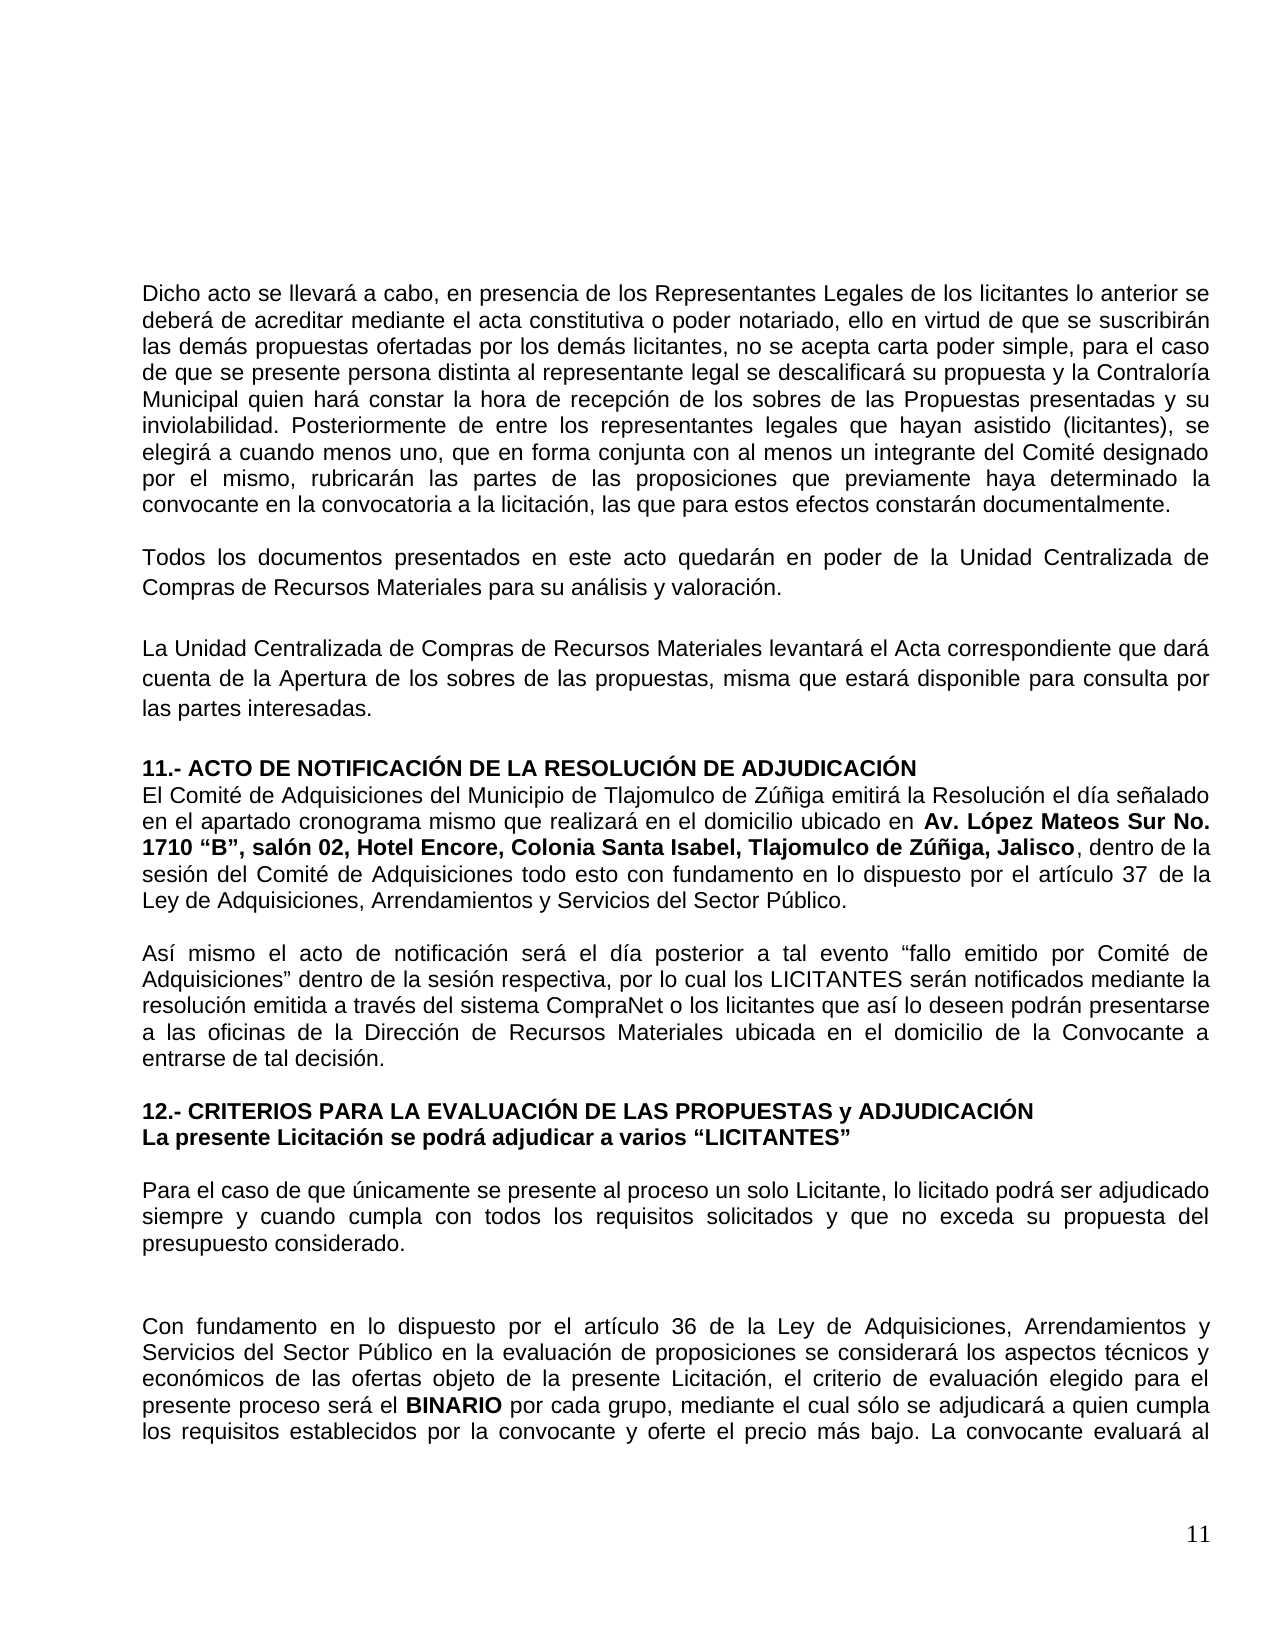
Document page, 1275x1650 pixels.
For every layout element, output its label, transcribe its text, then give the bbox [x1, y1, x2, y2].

text 12.- CRITERIOS PARA LA EVALUACIÓN DE LAS PROPUESTAS y ADJUDICACIÓN [142, 1098, 1211, 1124]
text Dicho acto se llevará a cabo, en presencia de los Representantes Legales de los licitantes lo anterior se deberá de acreditar mediante el acta constitutiva o poder notariado, ello en virtud de que se suscribirán las demás propuestas ofertadas por los demás licitantes, no se acepta carta poder simple, para el caso de que se presente persona distinta al representante legal se descalificará su propuesta y la Contraloría Municipal quien hará constar la hora de recepción de los sobres de las Propuestas presentadas y su inviolabilidad. Posteriormente de entre los representantes legales que hayan asistido (licitantes), se elegirá a cuando menos uno, que en forma conjunta con al menos un integrante del Comité designado por el mismo, rubricarán las partes de las proposiciones que previamente haya determinado la convocante en la convocatoria a la licitación, las que para estos efectos constarán documentalmente. [142, 280, 1211, 517]
text La presente Licitación se podrá adjudicar a varios “LICITANTES” [142, 1124, 1211, 1151]
list El Comité de Adquisiciones del Municipio de Tlajomulco de Zúñiga emitirá la Resolución el día señalado en el apartado cronograma mismo que realizará en el domicilio ubicado en Av. López Mateos Sur No. 1710 “B”, salón 02, Hotel Encore, Colonia Santa Isabel, Tlajomulco de Zúñiga, Jalisco, dentro de la sesión del Comité de Adquisiciones todo esto con fundamento en lo dispuesto por el artículo 37 de la Ley de Adquisiciones, Arrendamientos y Servicios del Sector Público. [142, 782, 1211, 913]
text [142, 1313, 1211, 1444]
text La Unidad Centralizada de Compras de Recursos Materiales levantará el Acta correspondiente que dará cuenta de la Apertura de los sobres de las propuestas, misma que estará disponible para consulta por las partes interesadas. [142, 634, 1211, 721]
text Todos los documentos presentados en este acto quedarán en poder de la Unidad Centralizada de Compras de Recursos Materiales para su análisis y valoración. [142, 544, 1211, 600]
text Para el caso de que únicamente se presente al proceso un solo Licitante, lo licitado podrá ser adjudicado siempre y cuando cumpla con todos los requisitos solicitados y que no exceda su propuesta del presupuesto considerado. [142, 1177, 1211, 1256]
list Así mismo el acto de notificación será el día posterior a tal evento “fallo emitido por Comité de Adquisiciones” dentro de la sesión respectiva, por lo cual los LICITANTES serán notificados mediante la resolución emitida a través del sistema CompraNet o los licitantes que así lo deseen podrán presentarse a las oficinas de la Dirección de Recursos Materiales ubicada en el domicilio de la Convocante a entrarse de tal decisión. [142, 940, 1211, 1072]
text 11.- ACTO DE NOTIFICACIÓN DE LA RESOLUCIÓN DE ADJUDICACIÓN [142, 755, 1211, 782]
